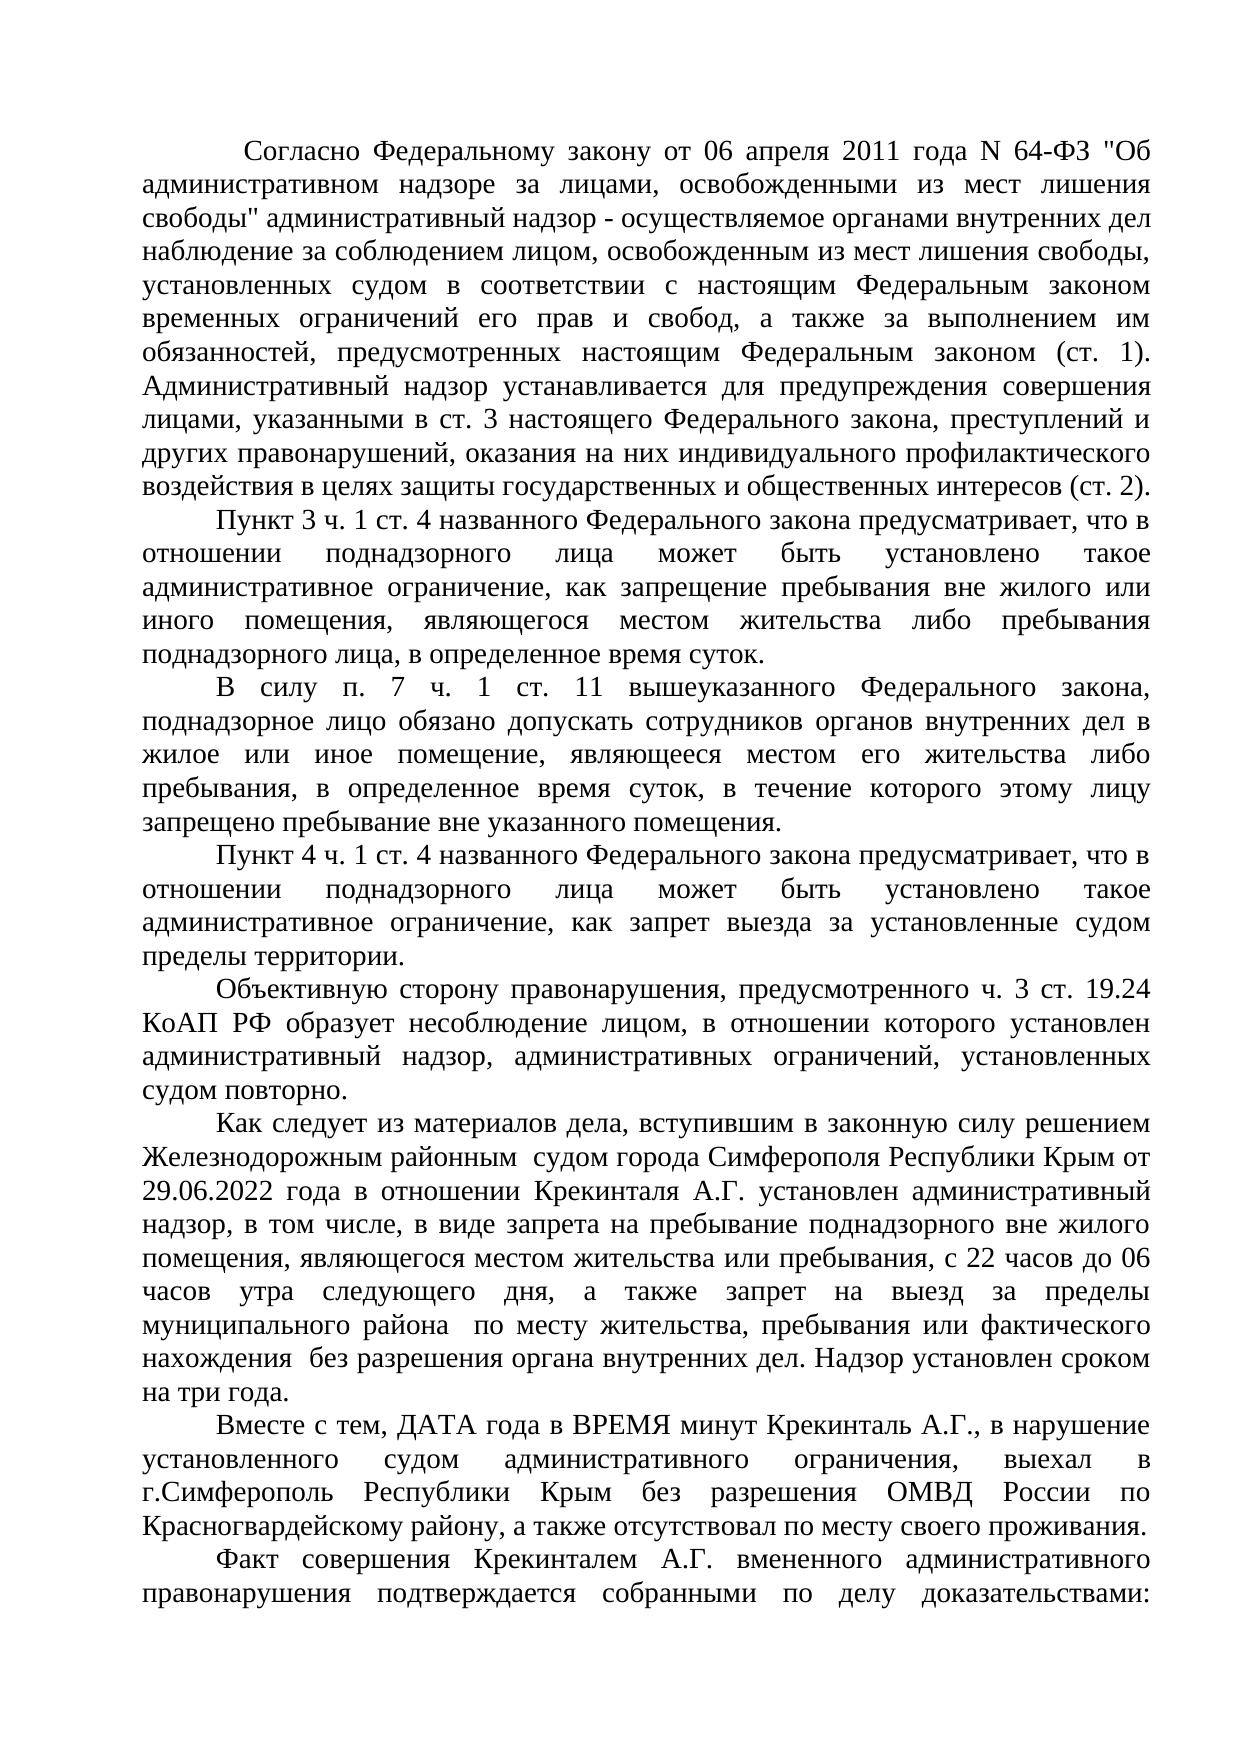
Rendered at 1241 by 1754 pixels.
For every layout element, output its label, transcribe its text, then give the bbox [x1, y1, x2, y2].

text Пункт 4 ч. 1 ст. 4 названного Федерального закона предусматривает, что в отношении поднадзорного лица может быть установлено такое административное ограничение, как запрет выезда за установленные судом пределы территории. [142, 837, 1152, 971]
text Вместе с тем, ДАТА года в ВРЕМЯ минут Крекинталь А.Г., в нарушение установленного судом административного ограничения, выехал в г.Симферополь Республики Крым без разрешения ОМВД России по Красногвардейскому району, а также отсутствовал по месту своего проживания. [142, 1407, 1152, 1542]
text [142, 1542, 1152, 1609]
text Объективную сторону правонарушения, предусмотренного ч. 3 ст. 19.24 КоАП РФ образует несоблюдение лицом, в отношении которого установлен административный надзор, административных ограничений, установленных судом повторно. [142, 971, 1152, 1106]
text В силу п. 7 ч. 1 ст. 11 вышеуказанного Федерального закона, поднадзорное лицо обязано допускать сотрудников органов внутренних дел в жилое или иное помещение, являющееся местом его жительства либо пребывания, в определенное время суток, в течение которого этому лицу запрещено пребывание вне указанного помещения. [142, 669, 1152, 837]
text Как следует из материалов дела, вступившим в законную силу решением Железнодорожным районным судом города Симферополя Республики Крым от 29.06.2022 года в отношении Крекинталя А.Г. установлен административный надзор, в том числе, в виде запрета на пребывание поднадзорного вне жилого помещения, являющегося местом жительства или пребывания, с 22 часов до 06 часов утра следующего дня, а также запрет на выезд за пределы муниципального района по месту жительства, пребывания или фактического нахождения без разрешения органа внутренних дел. Надзор установлен сроком на три года. [142, 1106, 1152, 1407]
text Согласно Федеральному закону от 06 апреля 2011 года N 64-ФЗ "Об административном надзоре за лицами, освобожденными из мест лишения свободы" административный надзор - осуществляемое органами внутренних дел наблюдение за соблюдением лицом, освобожденным из мест лишения свободы, установленных судом в соответствии с настоящим Федеральным законом временных ограничений его прав и свобод, а также за выполнением им обязанностей, предусмотренных настоящим Федеральным законом (ст. 1). Административный надзор устанавливается для предупреждения совершения лицами, указанными в ст. 3 настоящего Федерального закона, преступлений и других правонарушений, оказания на них индивидуального профилактического воздействия в целях защиты государственных и общественных интересов (ст. 2). [142, 133, 1152, 502]
text Пункт 3 ч. 1 ст. 4 названного Федерального закона предусматривает, что в отношении поднадзорного лица может быть установлено такое административное ограничение, как запрещение пребывания вне жилого или иного помещения, являющегося местом жительства либо пребывания поднадзорного лица, в определенное время суток. [142, 502, 1152, 669]
